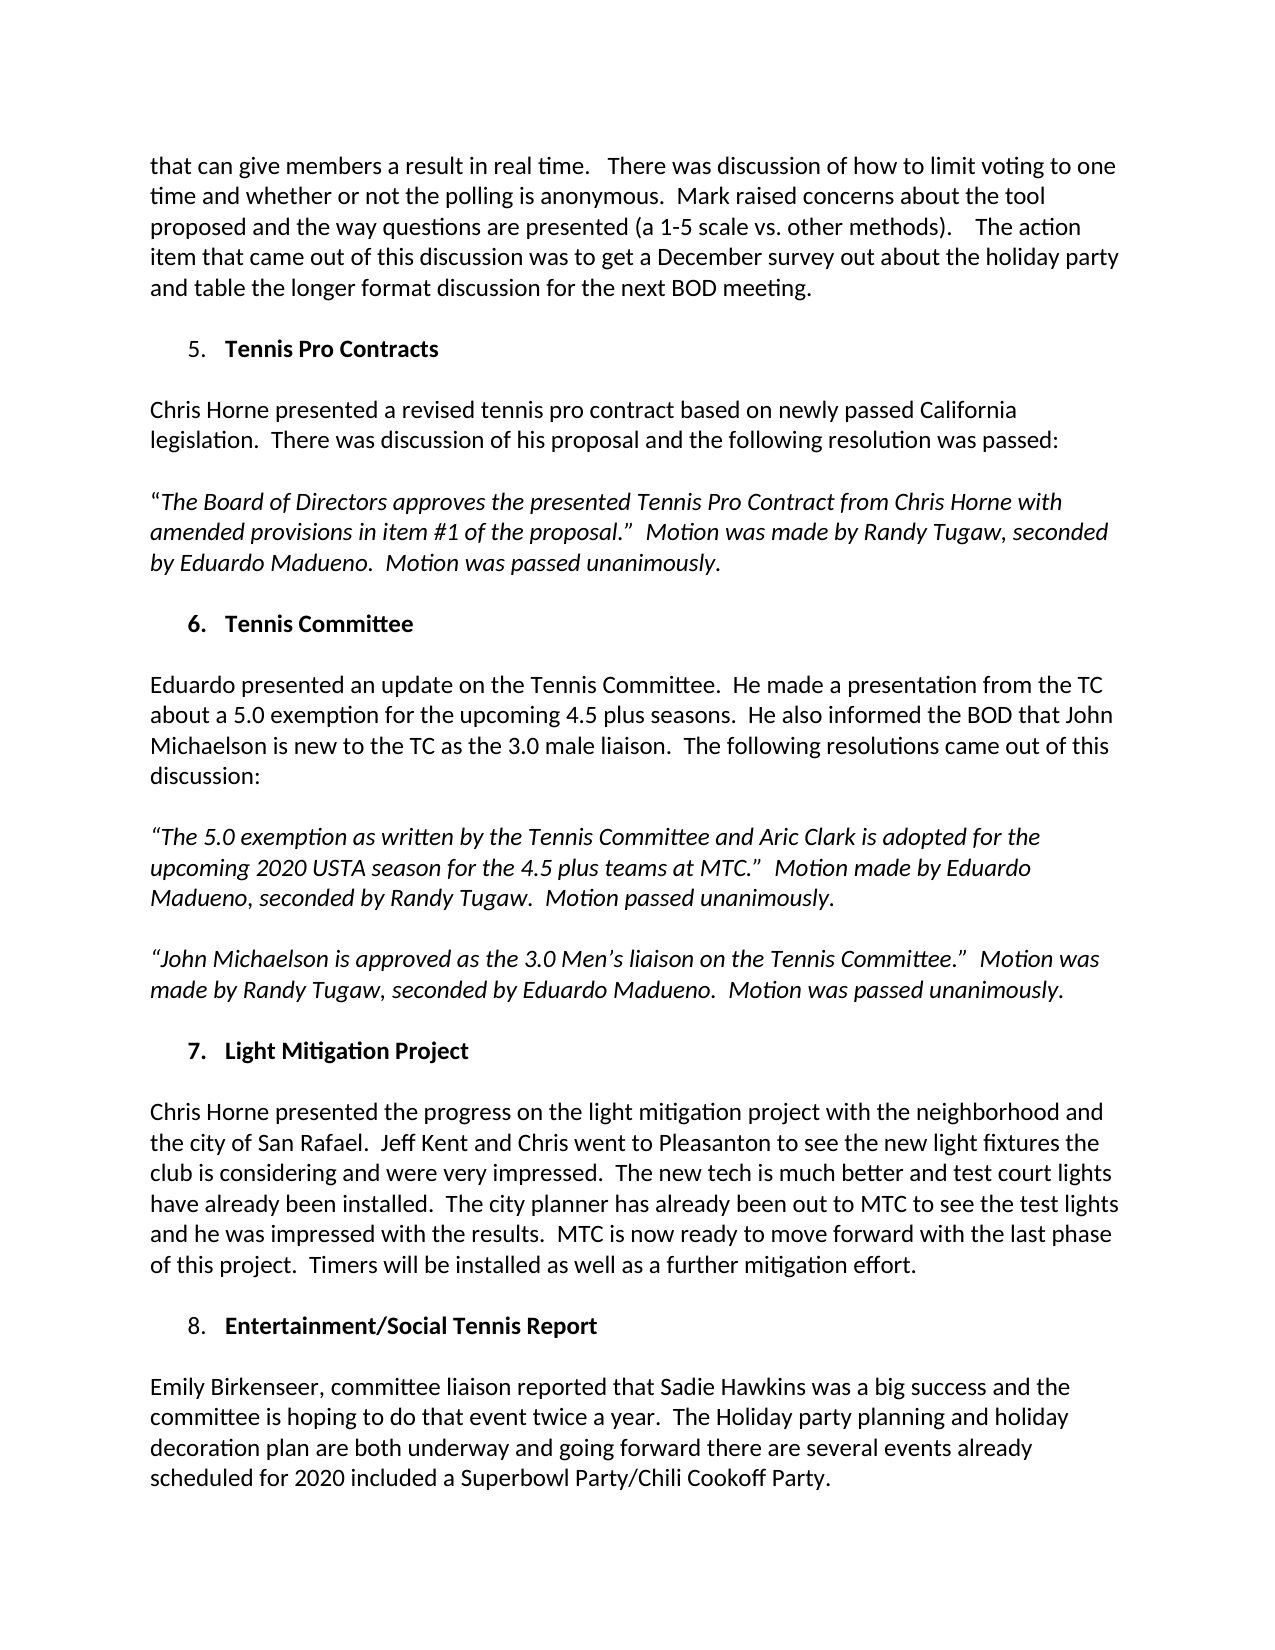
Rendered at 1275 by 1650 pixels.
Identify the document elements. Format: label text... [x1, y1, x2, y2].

list Tennis Committee [187, 608, 1125, 638]
text Chris Horne presented the progress on the light mitigation project with the neighborhood and the city of San Rafael. Jeff Kent and Chris went to Pleasanton to see the new light fixtures the club is considering and were very impressed. The new tech is much better and test court lights have already been installed. The city planner has already been out to MTC to see the test lights and he was impressed with the results. MTC is now ready to move forward with the last phase of this project. Timers will be installed as well as a further mitigation effort. [150, 1096, 1125, 1279]
text “John Michaelson is approved as the 3.0 Men’s liaison on the Tennis Committee.” Motion was made by Randy Tugaw, seconded by Eduardo Madueno. Motion was passed unanimously. [150, 943, 1125, 1004]
text “The Board of Directors approves the presented Tennis Pro Contract from Chris Horne with amended provisions in item #1 of the proposal.” Motion was made by Randy Tugaw, seconded by Eduardo Madueno. Motion was passed unanimously. [150, 486, 1125, 577]
text Chris Horne presented a revised tennis pro contract based on newly passed California legislation. There was discussion of his proposal and the following resolution was passed: [150, 394, 1125, 455]
list Light Mitigation Project [187, 1035, 1125, 1066]
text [150, 150, 1125, 303]
text “The 5.0 exemption as written by the Tennis Committee and Aric Clark is adopted for the upcoming 2020 USTA season for the 4.5 plus teams at MTC.” Motion made by Eduardo Madueno, seconded by Randy Tugaw. Motion passed unanimously. [150, 821, 1125, 913]
text Eduardo presented an update on the Tennis Committee. He made a presentation from the TC about a 5.0 exemption for the upcoming 4.5 plus seasons. He also informed the BOD that John Michaelson is new to the TC as the 3.0 male liaison. The following resolutions came out of this discussion: [150, 669, 1125, 791]
list Tennis Pro Contracts [187, 333, 1125, 364]
text Emily Birkenseer, committee liaison reported that Sadie Hawkins was a big success and the committee is hoping to do that event twice a year. The Holiday party planning and holiday decoration plan are both underway and going forward there are several events already scheduled for 2020 included a Superbowl Party/Chili Cookoff Party. [150, 1371, 1125, 1493]
list Entertainment/Social Tennis Report [187, 1310, 1125, 1340]
